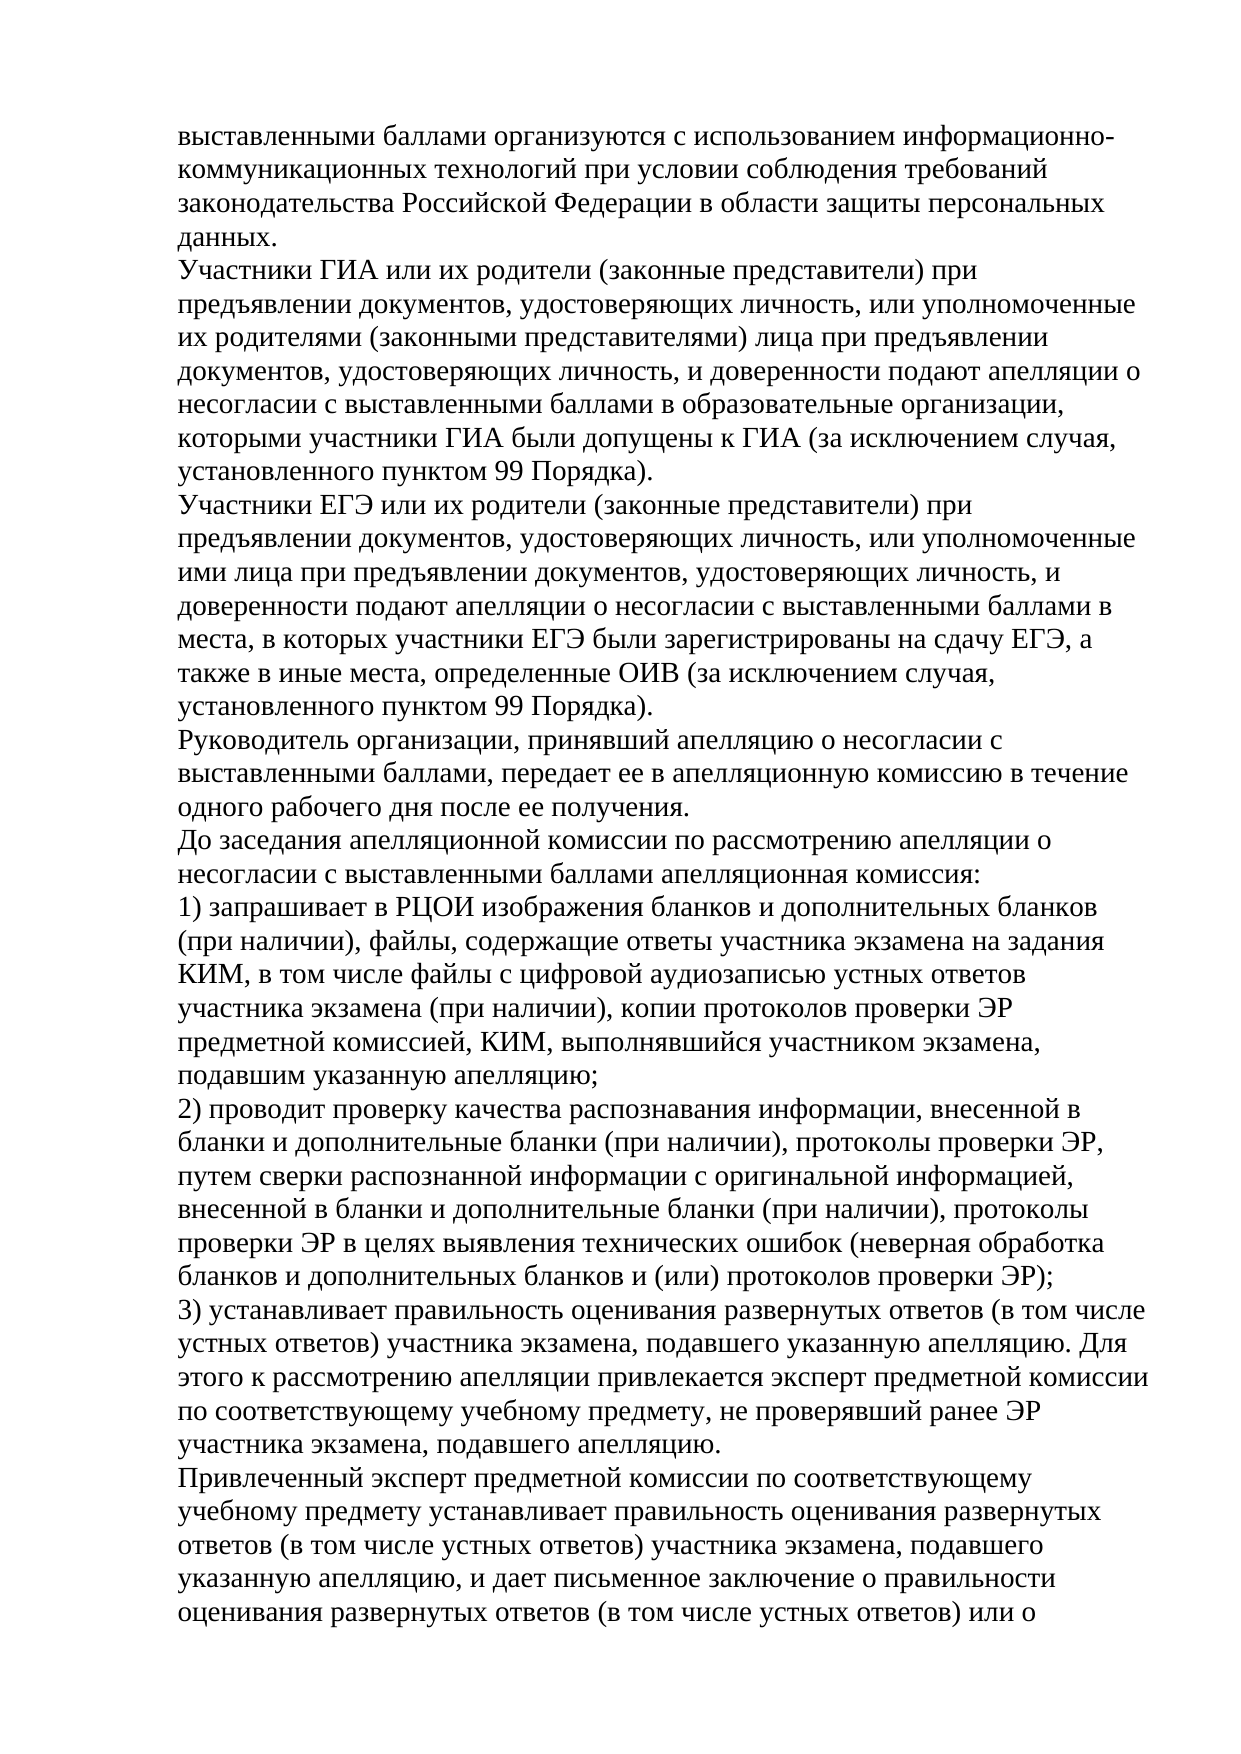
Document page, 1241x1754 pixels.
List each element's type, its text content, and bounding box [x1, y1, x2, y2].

text 1) запрашивает в РЦОИ изображения бланков и дополнительных бланков (при наличии), файлы, содержащие ответы участника экзамена на задания КИМ, в том числе файлы с цифровой аудиозаписью устных ответов участника экзамена (при наличии), копии протоколов проверки ЭР предметной комиссией, КИМ, выполнявшийся участником экзамена, подавшим указанную апелляцию; [177, 889, 1152, 1091]
text установленного пунктом 99 Порядка). [177, 688, 1152, 722]
text 2) проводит проверку качества распознавания информации, внесенной в бланки и дополнительные бланки (при наличии), протоколы проверки ЭР, путем сверки распознанной информации с оригинальной информацией, внесенной в бланки и дополнительные бланки (при наличии), протоколы проверки ЭР в целях выявления технических ошибок (неверная обработка бланков и дополнительных бланков и (или) протоколов проверки ЭР); [177, 1091, 1152, 1292]
text устных ответов) участника экзамена, подавшего указанную апелляцию. Для этого к рассмотрению апелляции привлекается эксперт предметной комиссии по соответствующему учебному предмету, не проверявший ранее ЭР участника экзамена, подавшего апелляцию. [177, 1326, 1152, 1460]
text Участники ГИА или их родители (законные представители) при предъявлении документов, удостоверяющих личность, или уполномоченные их родителями (законными представителями) лица при предъявлении документов, удостоверяющих личность, и доверенности подают апелляции о несогласии с выставленными баллами в образовательные организации, которыми участники ГИА были допущены к ГИА (за исключением случая, установленного пунктом 99 Порядка). [177, 252, 1152, 487]
text коммуникационных технологий при условии соблюдения требований законодательства Российской Федерации в области защиты персональных данных. [177, 152, 1152, 252]
text выставленными баллами организуются с использованием информационно- [177, 118, 1152, 152]
text Руководитель организации, принявший апелляцию о несогласии с выставленными баллами, передает ее в апелляционную комиссию в течение одного рабочего дня после ее получения. [177, 722, 1152, 822]
text Участники ЕГЭ или их родители (законные представители) при предъявлении документов, удостоверяющих личность, или уполномоченные ими лица при предъявлении документов, удостоверяющих личность, и доверенности подают апелляции о несогласии с выставленными баллами в места, в которых участники ЕГЭ были зарегистрированы на сдачу ЕГЭ, а также в иные места, определенные ОИВ (за исключением случая, [177, 487, 1152, 688]
text 3) устанавливает правильность оценивания развернутых ответов (в том числе [177, 1292, 1152, 1326]
text До заседания апелляционной комиссии по рассмотрению апелляции о несогласии с выставленными баллами апелляционная комиссия: [177, 822, 1152, 889]
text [177, 1460, 1152, 1627]
